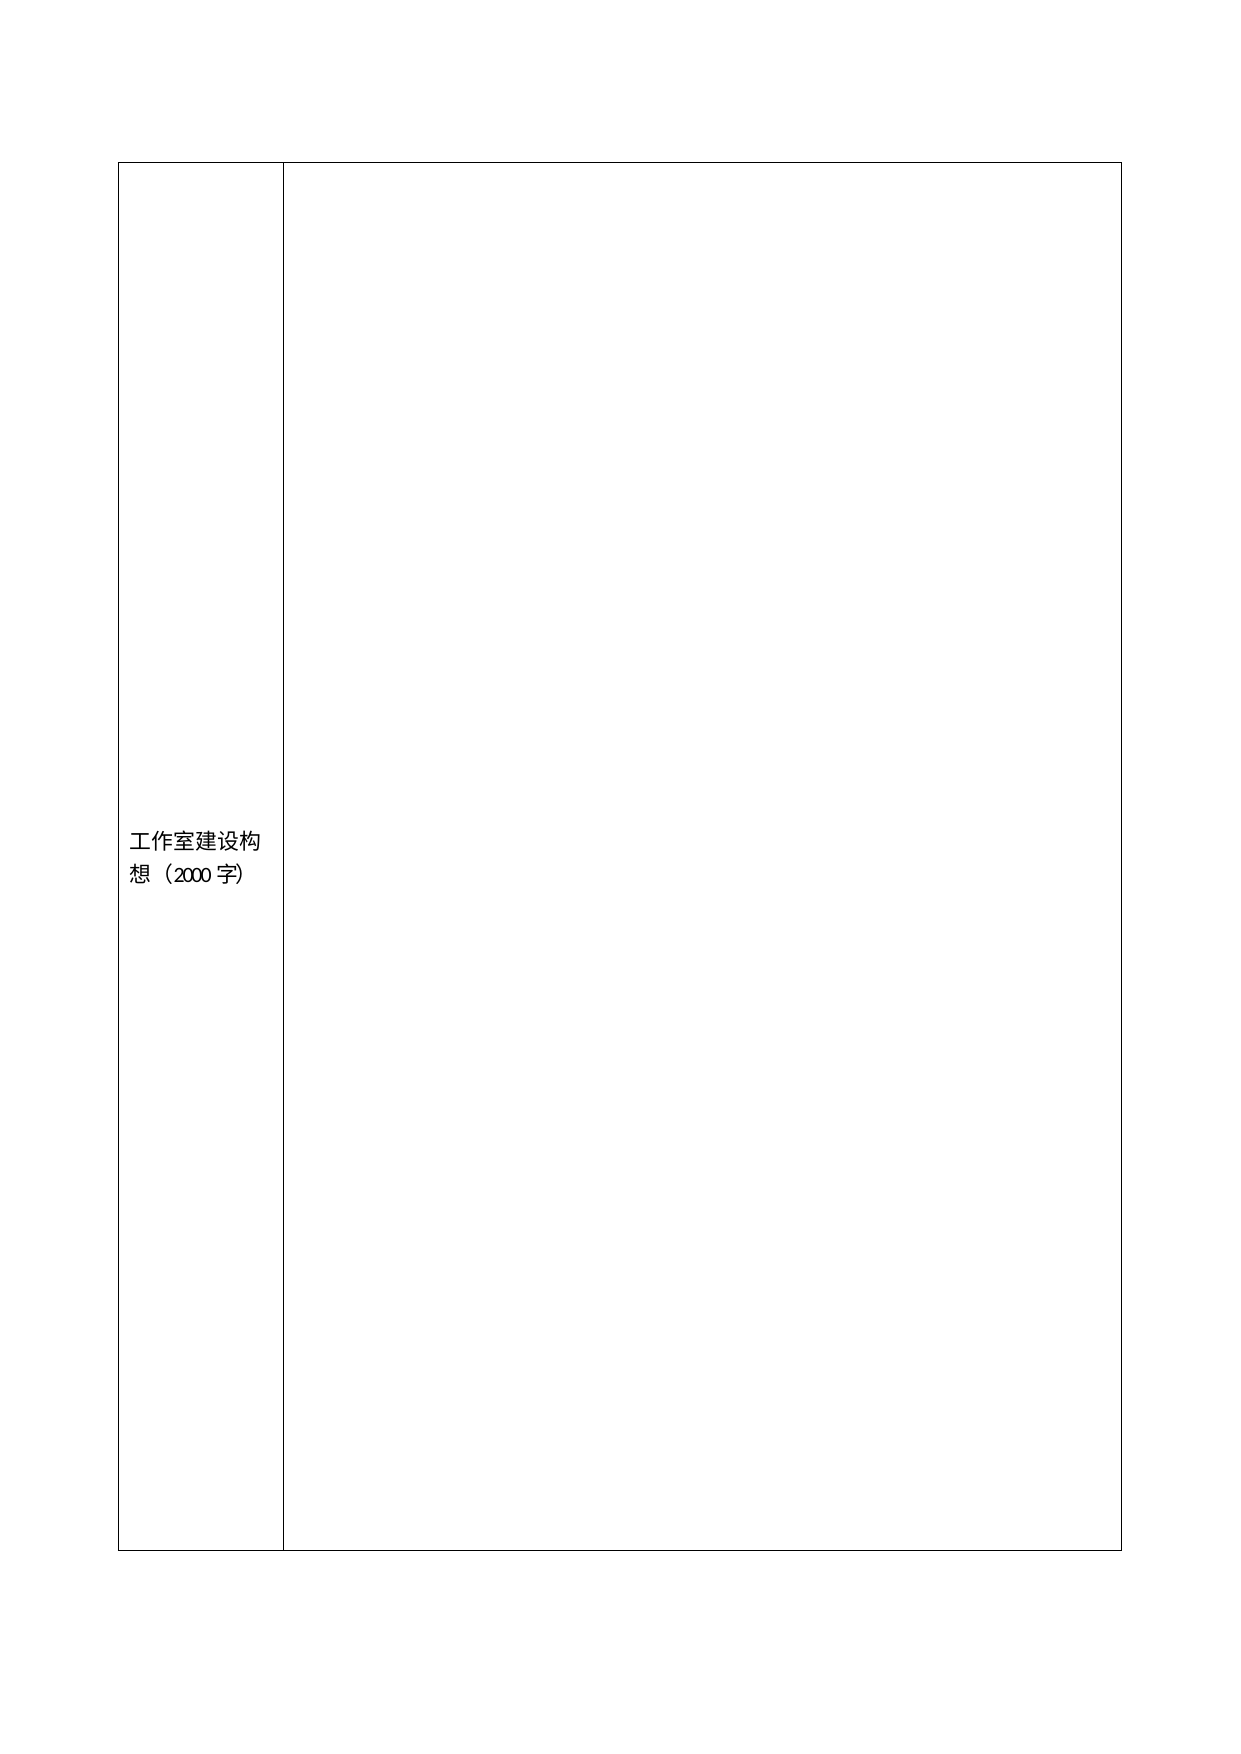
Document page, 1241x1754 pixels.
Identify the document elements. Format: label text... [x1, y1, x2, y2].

table_cell 工作室建设构想（2000字） [119, 163, 283, 1549]
table_cell [284, 163, 1121, 1549]
